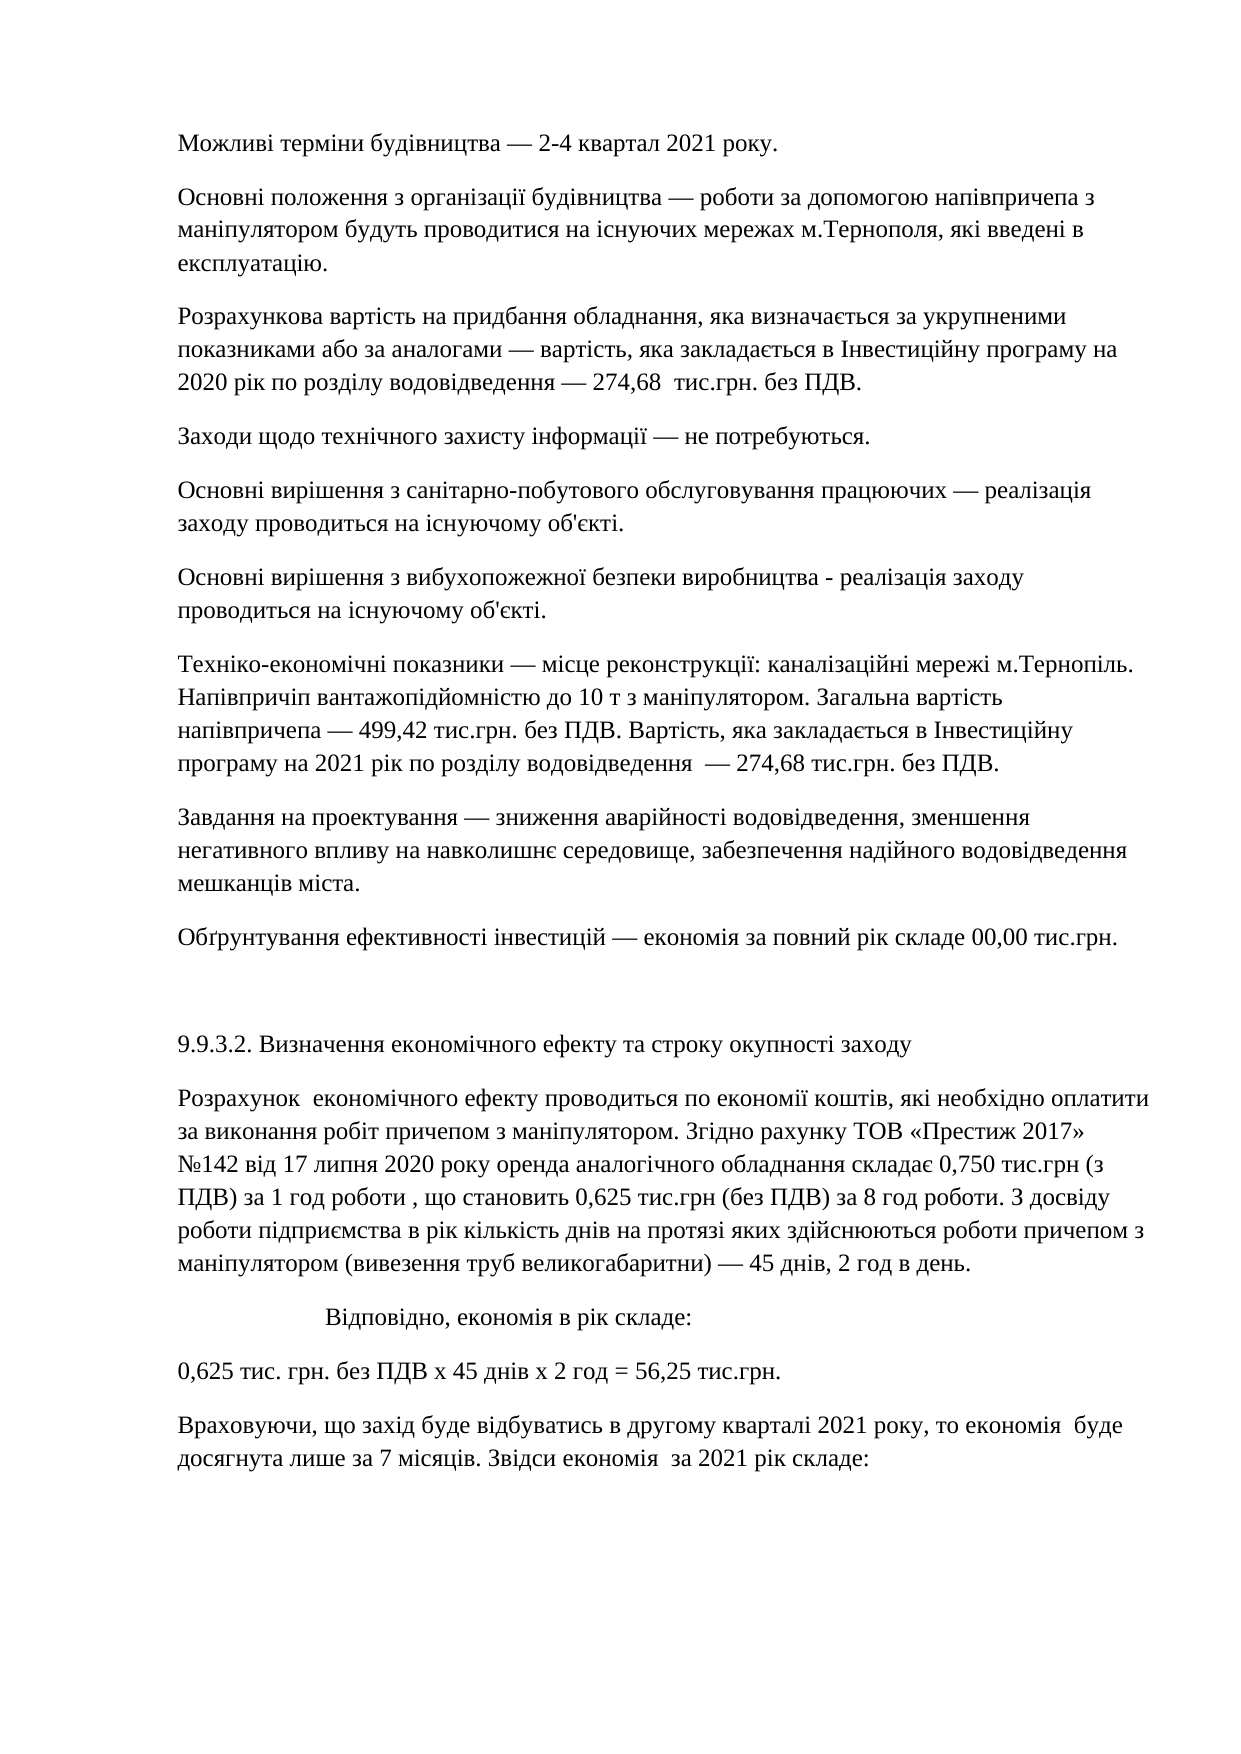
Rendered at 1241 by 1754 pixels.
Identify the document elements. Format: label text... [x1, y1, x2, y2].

text Основні вирішення з вибухопожежної безпеки виробництва - реалізація заходу проводиться на існуючому об'єкті. [177, 562, 1152, 624]
text Основні вирішення з санітарно-побутового обслуговування працюючих — реалізація заходу проводиться на існуючому об'єкті. [177, 475, 1152, 537]
text Завдання на проектування — зниження аварійності водовідведення, зменшення негативного впливу на навколишнє середовище, забезпечення надійного водовідведення мешканців міста. [177, 802, 1152, 897]
text Розрахунок економічного ефекту проводиться по економії коштів, які необхідно оплатити за виконання робіт причепом з маніпулятором. Згідно рахунку ТОВ «Престиж 2017» №142 від 17 липня 2020 року оренда аналогічного обладнання складає 0,750 тис.грн (з ПДВ) за 1 год роботи , що становить 0,625 тис.грн (без ПДВ) за 8 год роботи. З досвіду роботи підприємства в рік кількість днів на протязі яких здійснюються роботи причепом з маніпулятором (вивезення труб великогабаритни) — 45 днів, 2 год в день. [177, 1083, 1152, 1277]
text Відповідно, економія в рік складе: [177, 1302, 1152, 1331]
text Заходи щодо технічного захисту інформації — не потребуються. [177, 421, 1152, 450]
text 0,625 тис. грн. без ПДВ х 45 днів х 2 год = 56,25 тис.грн. [177, 1356, 1152, 1385]
text Техніко-економічні показники — місце реконструкції: каналізаційні мережі м.Тернопіль. Напівпричіп вантажопідйомністю до 10 т з маніпулятором. Загальна вартість напівпричепа — 499,42 тис.грн. без ПДВ. Вартість, яка закладається в Інвестиційну програму на 2021 рік по розділу водовідведення — 274,68 тис.грн. без ПДВ. [177, 649, 1152, 777]
text Обґрунтування ефективності інвестицій — економія за повний рік складе 00,00 тис.грн. [177, 922, 1152, 951]
text Можливі терміни будівництва — 2-4 квартал 2021 року. [177, 128, 1152, 156]
text Розрахункова вартість на придбання обладнання, яка визначається за укрупненими показниками або за аналогами — вартість, яка закладається в Інвестиційну програму на 2020 рік по розділу водовідведення — 274,68 тис.грн. без ПДВ. [177, 301, 1152, 396]
text 9.9.3.2. Визначення економічного ефекту та строку окупності заходу [177, 1029, 1152, 1058]
text Враховуючи, що захід буде відбуватись в другому кварталі 2021 року, то економія буде досягнута лише за 7 місяців. Звідси економія за 2021 рік складе: [177, 1410, 1152, 1472]
text Основні положення з організації будівництва — роботи за допомогою напівпричепа з маніпулятором будуть проводитися на існуючих мережах м.Тернополя, які введені в експлуатацію. [177, 182, 1152, 276]
